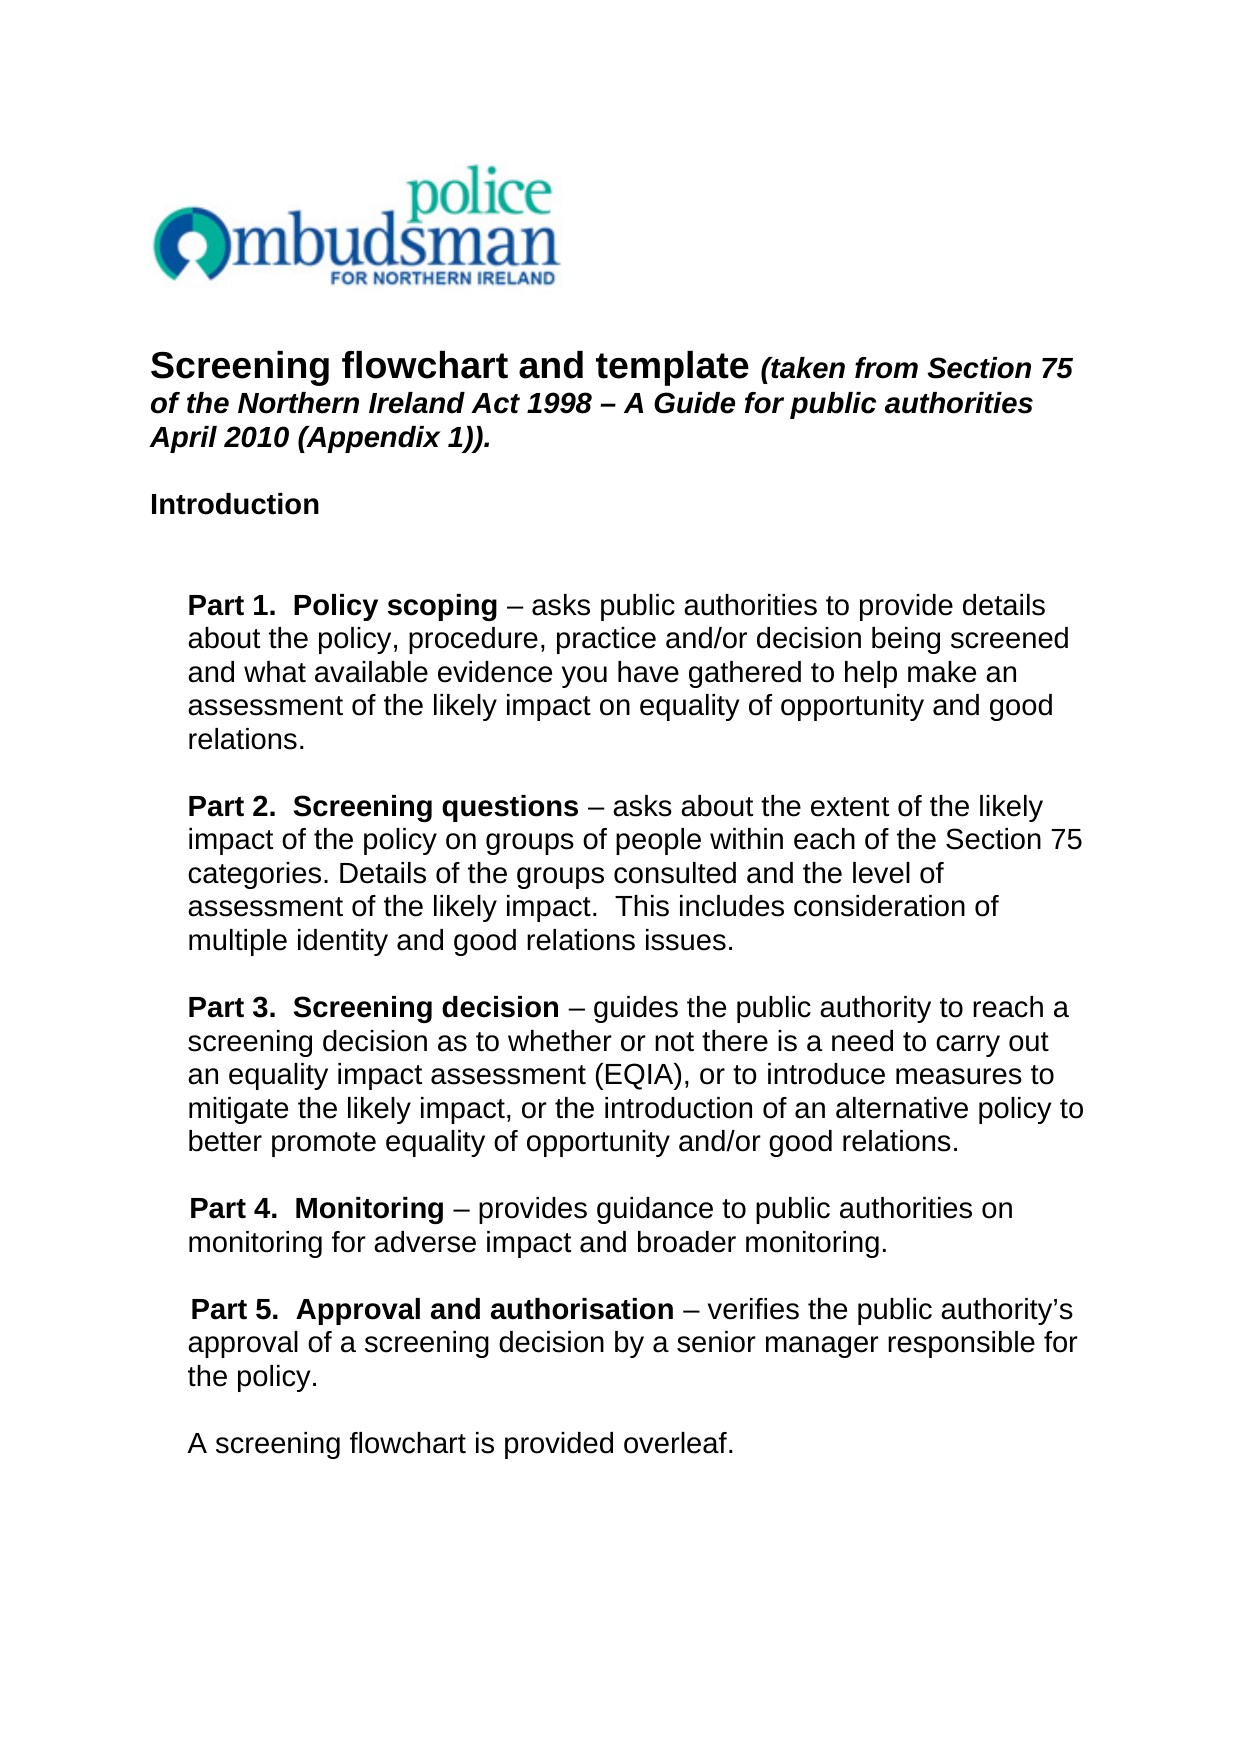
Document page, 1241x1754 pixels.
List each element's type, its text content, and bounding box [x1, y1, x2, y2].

text Part 1. Policy scoping – asks public authorities to provide details about the policy, procedure, practice and/or decision being screened and what available evidence you have gathered to help make an assessment of the likely impact on equality of opportunity and good relations. [187, 587, 1090, 755]
text Part 2. Screening questions – asks about the extent of the likely impact of the policy on groups of people within each of the categories. Details of the groups consulted and the level of assessment of the likely impact. This includes consideration of multiple identity and good relations issues. [187, 789, 1090, 956]
text Part 4. Monitoring – provides guidance to public authorities on monitoring for adverse impact and broader monitoring. [187, 1191, 1090, 1258]
text A screening flowchart is provided overleaf. [150, 1426, 1090, 1459]
text Screening flowchart and template (taken from of the Act 1998 – A Guide for public authorities April 2010 (Appendix 1)). [150, 343, 1090, 453]
text Introduction [150, 487, 1090, 520]
picture [150, 150, 563, 300]
text Part 5. Approval and authorisation – verifies the public authority’s approval of a screening decision by a senior manager responsible for the policy. [150, 1292, 1090, 1392]
text Part 3. Screening decision – guides the public authority to reach a screening decision as to whether or not there is a need to carry out an equality impact assessment (EQIA), or to introduce measures to mitigate the likely impact, or the introduction of an alternative policy to better promote equality of opportunity and/or good relations. [187, 990, 1090, 1158]
